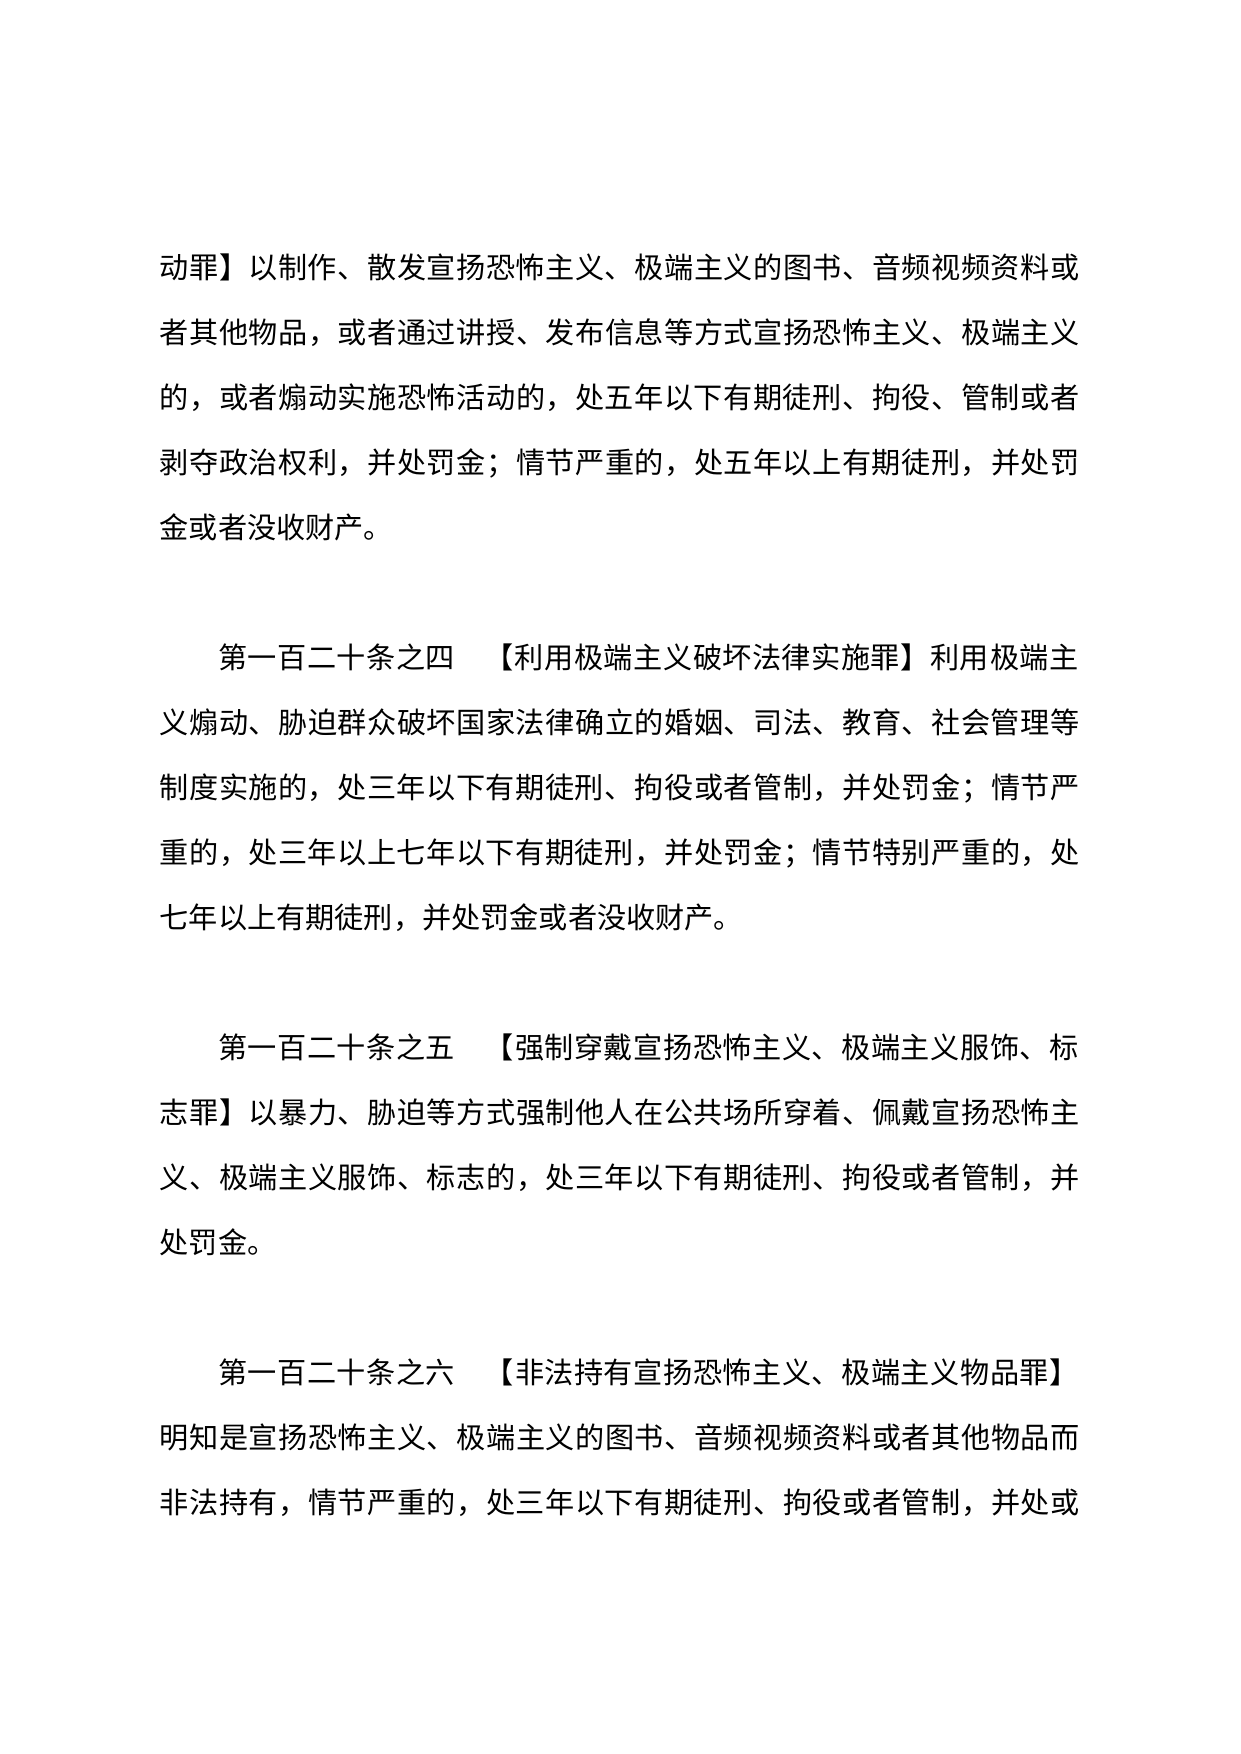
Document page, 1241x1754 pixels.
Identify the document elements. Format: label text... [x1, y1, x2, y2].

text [159, 1338, 1081, 1533]
text 第一百二十条之五 【强制穿戴宣扬恐怖主义、极端主义服饰、标志罪】以暴力、胁迫等方式强制他人在公共场所穿着、佩戴宣扬恐怖主义、极端主义服饰、标志的，处三年以下有期徒刑、拘役或者管制，并处罚金。 [159, 1013, 1081, 1273]
text 第一百二十条之四 【利用极端主义破坏法律实施罪】利用极端主义煽动、胁迫群众破坏国家法律确立的婚姻、司法、教育、社会管理等制度实施的，处三年以下有期徒刑、拘役或者管制，并处罚金；情节严重的，处三年以上七年以下有期徒刑，并处罚金；情节特别严重的，处七年以上有期徒刑，并处罚金或者没收财产。 [159, 623, 1081, 948]
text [159, 233, 1081, 558]
